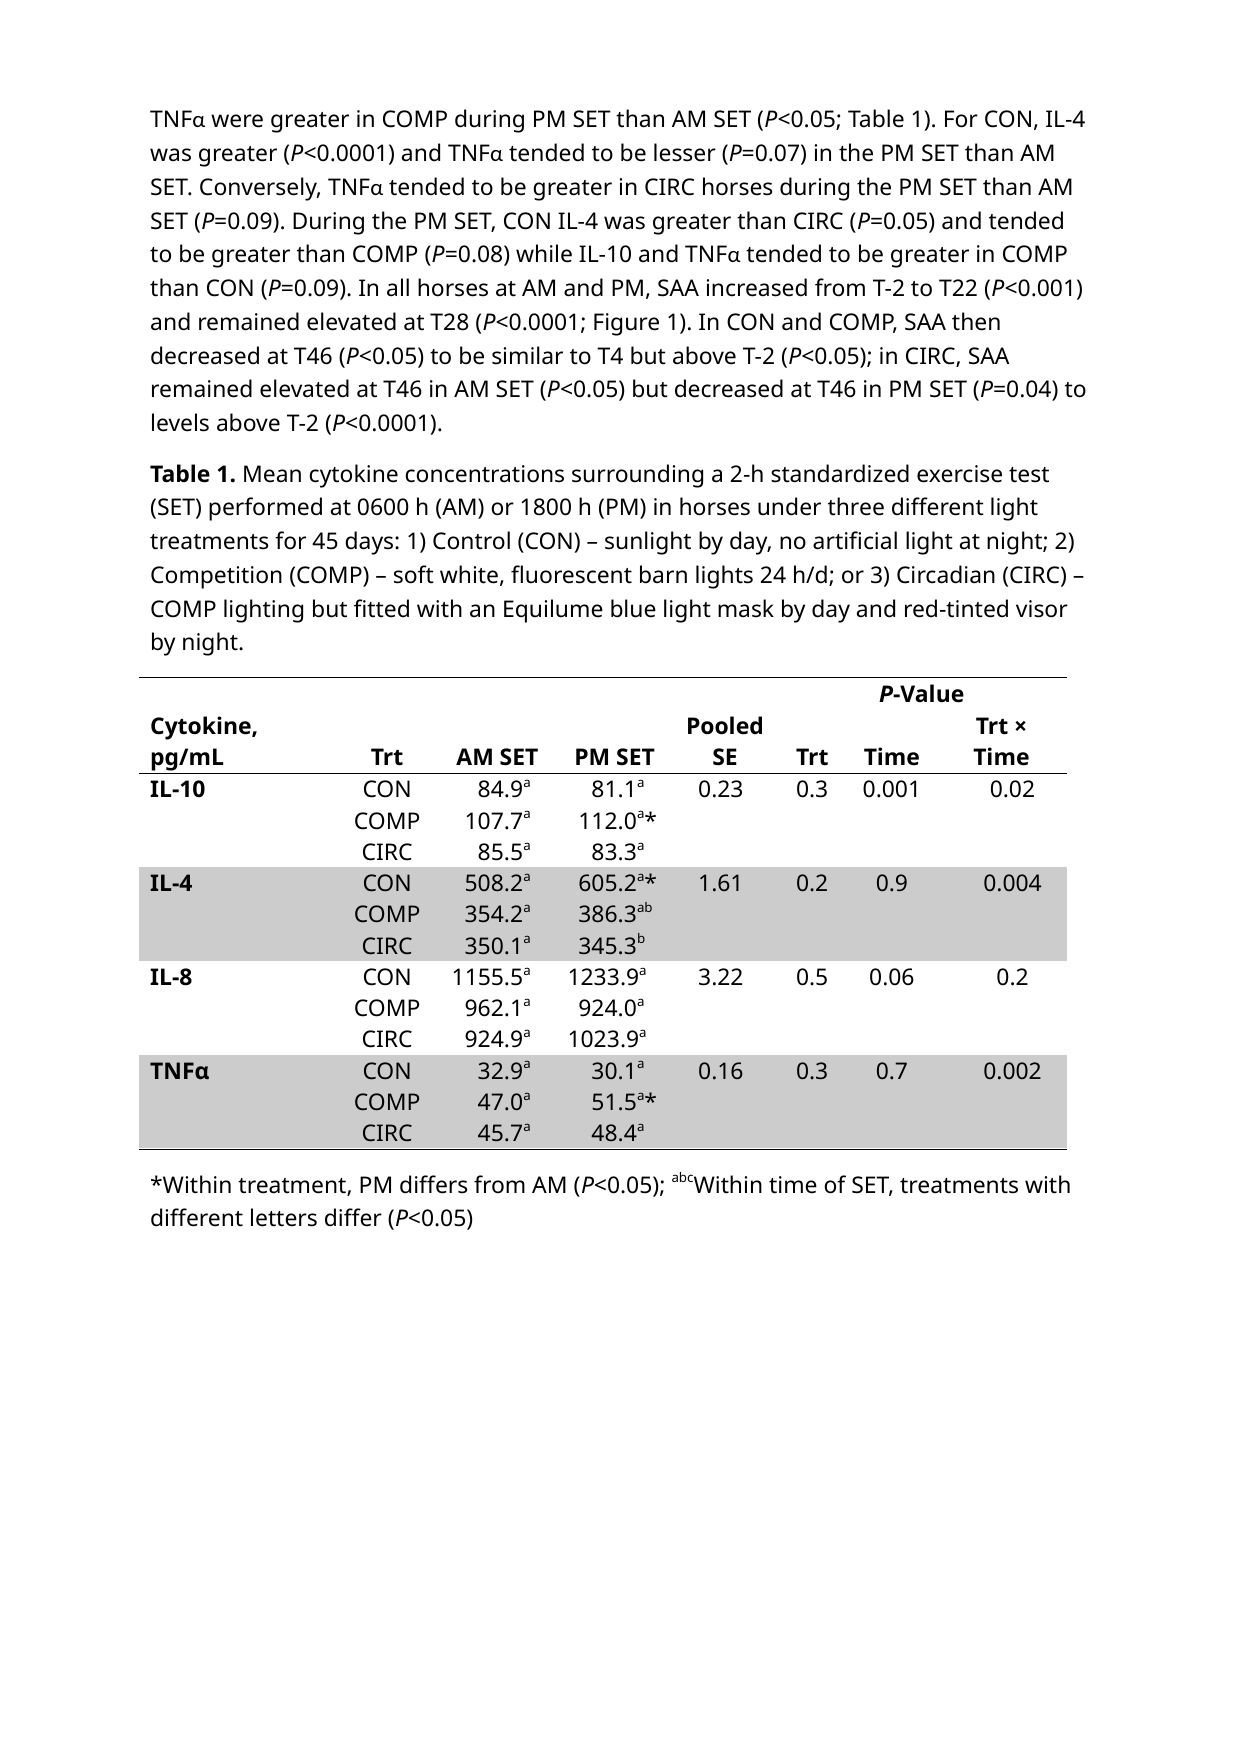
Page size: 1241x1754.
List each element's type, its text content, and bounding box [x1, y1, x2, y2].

table_cell Trt [776, 709, 848, 772]
table_cell 32.9a 47.0a 45.7a [439, 1055, 556, 1148]
table_cell 0.3 [776, 1055, 848, 1148]
table_cell 0.002 [936, 1055, 1067, 1148]
table_cell 0.9 [848, 867, 936, 961]
table_cell TNFα [139, 1055, 335, 1148]
text *Within treatment, PM differs from AM (P<0.05); abcWithin time of SET, treatments with different letters differ (P<0.05) [150, 677, 1090, 1234]
table_cell 30.1a 51.5a* 48.4a [556, 1055, 673, 1148]
table_cell 1155.5a 962.1a 924.9a [439, 961, 556, 1055]
table_cell 0.5 [776, 961, 848, 1055]
table_cell 0.004 [936, 867, 1067, 961]
table_header Pooled SE [673, 678, 776, 772]
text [150, 103, 1090, 438]
table_cell 0.23 [673, 774, 776, 867]
table_cell Trt × Time [936, 709, 1067, 772]
table_cell 0.2 [936, 961, 1067, 1055]
text Table 1. Mean cytokine concentrations surrounding a 2-h standardized exercise test (SET) performed at 0600 h (AM) or 1800 h (PM) in horses under three different light treatments for 45 days: 1) Control (CON) – sunlight by day, no artificial light at night; 2) Competition (COMP) – soft white, fluorescent barn lights 24 h/d; or 3) Circadian (CIRC) – COMP lighting but fitted with an Equilume blue light mask by day and red-tinted visor by night. [150, 458, 1090, 658]
table_header Trt [335, 678, 439, 772]
table_cell 1.61 [673, 867, 776, 961]
table_cell 1233.9a 924.0a 1023.9a [556, 961, 673, 1055]
table_cell 84.9a 107.7a 85.5a [439, 774, 556, 867]
table_cell 605.2a* 386.3ab 345.3b [556, 867, 673, 961]
table_cell IL-8 [139, 961, 335, 1055]
table_cell 81.1a 112.0a* 83.3a [556, 774, 673, 867]
table_header PM SET [556, 678, 673, 772]
table_cell 0.7 [848, 1055, 936, 1148]
table_cell IL-10 [139, 774, 335, 867]
table_cell CON COMP CIRC [335, 961, 439, 1055]
table_cell 0.06 [848, 961, 936, 1055]
table_cell CON COMP CIRC [335, 774, 439, 867]
table_header P-Value [776, 678, 1067, 709]
table_cell Time [848, 709, 936, 772]
table_header AM SET [439, 678, 556, 772]
table_cell 0.02 [936, 774, 1067, 867]
table_header Cytokine, pg/mL [139, 678, 335, 772]
table_cell 0.001 [848, 774, 936, 867]
table_cell CON COMP CIRC [335, 1055, 439, 1148]
table_cell IL-4 [139, 867, 335, 961]
table_cell 3.22 [673, 961, 776, 1055]
table_cell 0.3 [776, 774, 848, 867]
table_cell 0.16 [673, 1055, 776, 1148]
table_cell 508.2a 354.2a 350.1a [439, 867, 556, 961]
table_cell 0.2 [776, 867, 848, 961]
table_cell CON COMP CIRC [335, 867, 439, 961]
